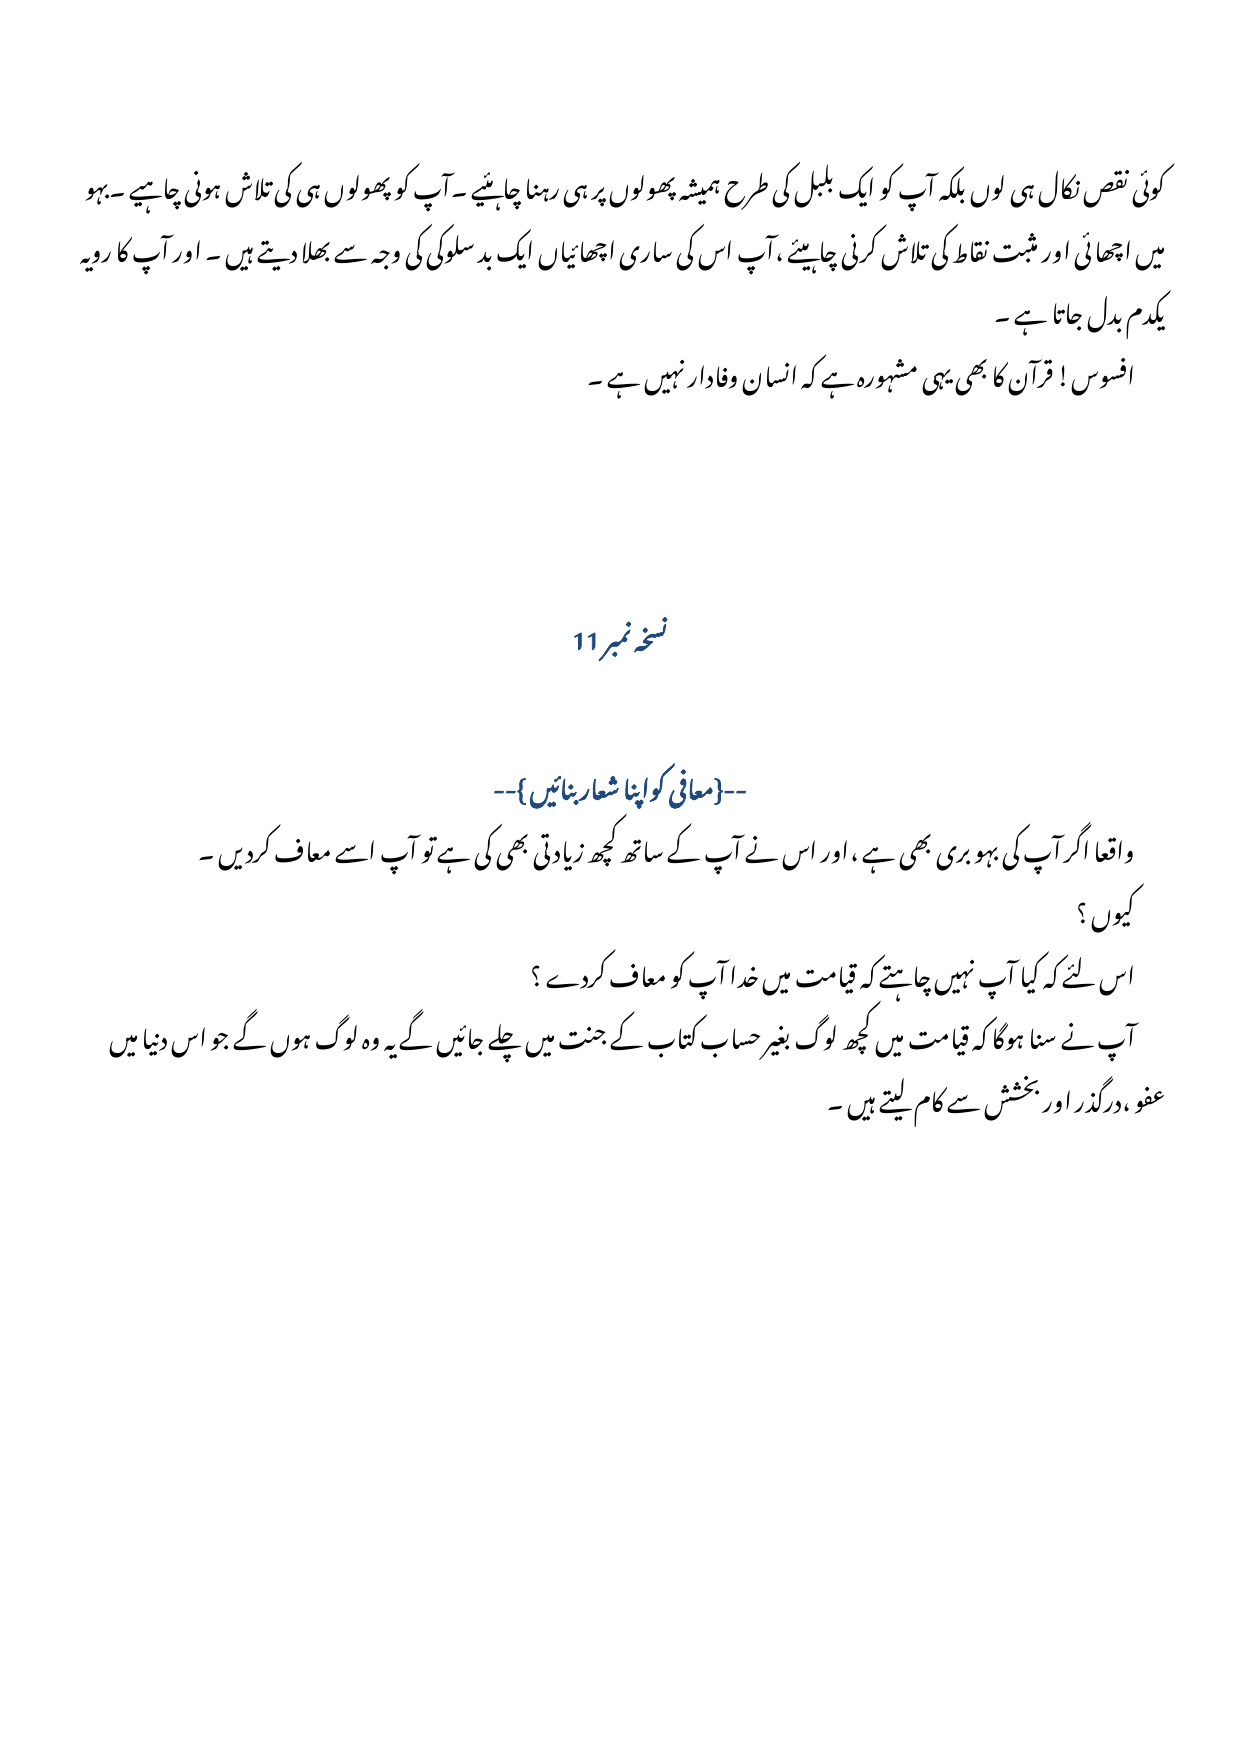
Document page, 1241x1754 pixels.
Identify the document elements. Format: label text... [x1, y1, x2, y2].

text افسوس! قرآن کا بھی یہی مشہورہ ہے کہ انسان وفادار نہیں ہے ۔ [75, 339, 1165, 402]
subtitle --{معافی کواپنا شعار بنائیں }-- [75, 752, 1165, 814]
text کیوں ؟ [75, 877, 1165, 939]
text واقعا اگر آپ کی بہو بری بھی ہے ،اور اس نے آپ کے ساتھ کچھ زیادتی بھی کی ہے تو آپ اسے معاف کردیں ۔ [75, 814, 1165, 877]
text آپ نے سنا ہوگا کہ قیامت میں کچھ لوگ بغیر حساب کتاب کے جنت میں چلے جائیں گے یہ وہ لوگ ہوں گے جو اس دنیا میں عفو ،درگذر اور بخشش سے کام لیتے ہیں ۔ [75, 1002, 1165, 1127]
text کوئی نقص نکال ہی لوں بلکہ آپ کو ایک بلبل کی طرح ہمیشہ پھولوں پر ہی رہنا چاہئیے ۔آپ کو پھولوں ہی کی تلاش ہونی چاہیے ۔بہو میں اچھائی اور مثبت نقاط کی تلاش کرنی چاہیئے ،آپ اس کی ساری اچھائیاں ایک بد سلوکی کی وجہ سے بھلا دیتے ہیں ۔ اور آپ کا رویہ یکدم بدل جاتا ہے ۔ [75, 94, 1165, 339]
subtitle نسخہ نمبر 11 [75, 602, 1165, 664]
text اس لئے کہ کیا آپ نہیں چاہتے کہ قیامت میں خدا آپ کو معاف کردے ؟ [75, 939, 1165, 1002]
